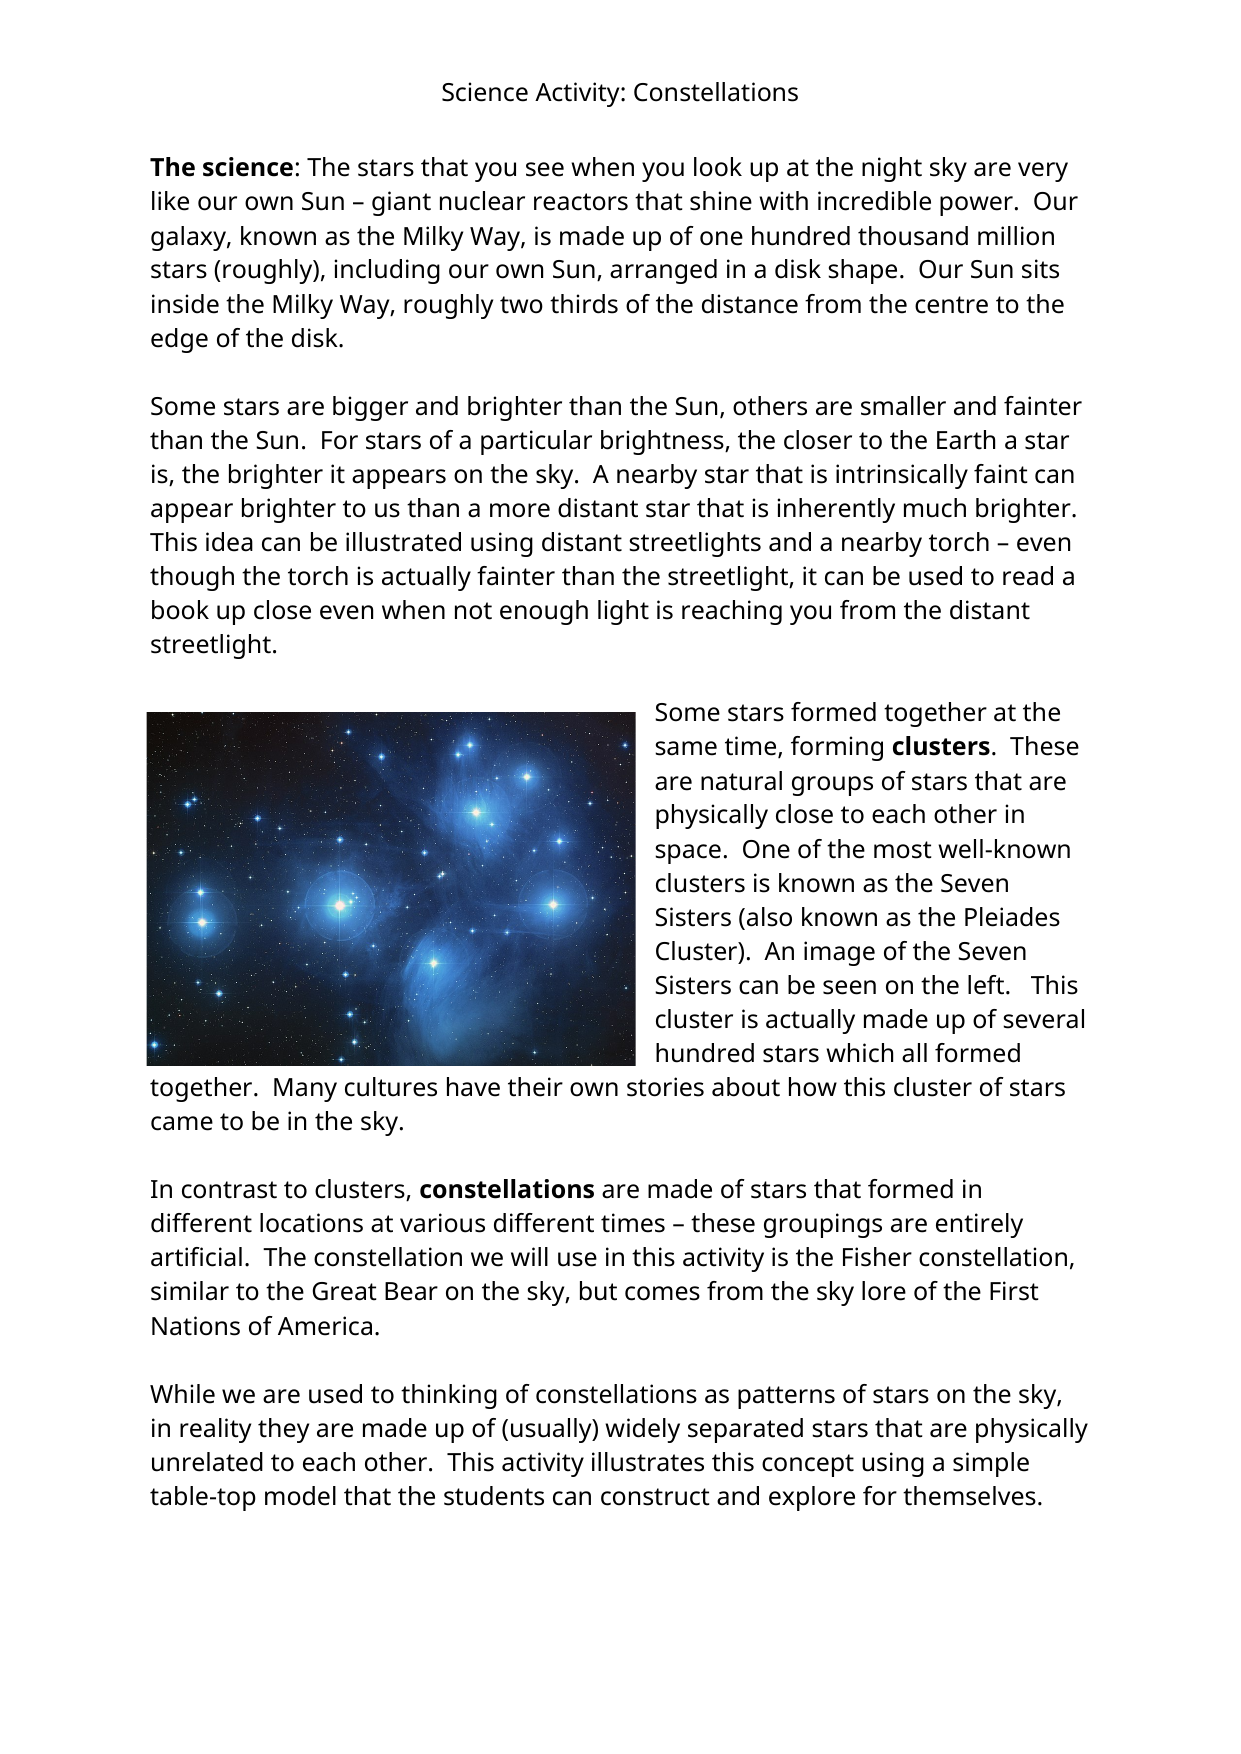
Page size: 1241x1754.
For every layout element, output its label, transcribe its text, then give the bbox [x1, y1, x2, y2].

text The science: The stars that you see when you look up at the night sky are very like our own Sun – giant nuclear reactors that shine with incredible power. Our galaxy, known as the Milky Way, is made up of one hundred thousand million stars (roughly), including our own Sun, arranged in a disk shape. Our Sun sits inside the Milky Way, roughly two thirds of the distance from the centre to the edge of the disk. [150, 150, 1090, 354]
text Some stars are bigger and brighter than the Sun, others are smaller and fainter than the Sun. For stars of a particular brightness, the closer to the Earth a star is, the brighter it appears on the sky. A nearby star that is intrinsically faint can appear brighter to us than a more distant star that is inherently much brighter. This idea can be illustrated using distant streetlights and a nearby torch – even though the torch is actually fainter than the streetlight, it can be used to read a book up close even when not enough light is reaching you from the distant streetlight. [150, 388, 1090, 661]
text While we are used to thinking of constellations as patterns of stars on the sky, in reality they are made up of (usually) widely separated stars that are physically unrelated to each other. This activity illustrates this concept using a simple table-top model that the students can construct and explore for themselves. [150, 1376, 1090, 1512]
picture [146, 712, 636, 1066]
text In contrast to clusters, constellations are made of stars that formed in different locations at various different times – these groupings are entirely artificial. The constellation we will use in this activity is the Fisher constellation, similar to the Great Bear on the sky, but comes from the sky lore of the First Nations of America. [150, 1172, 1090, 1342]
